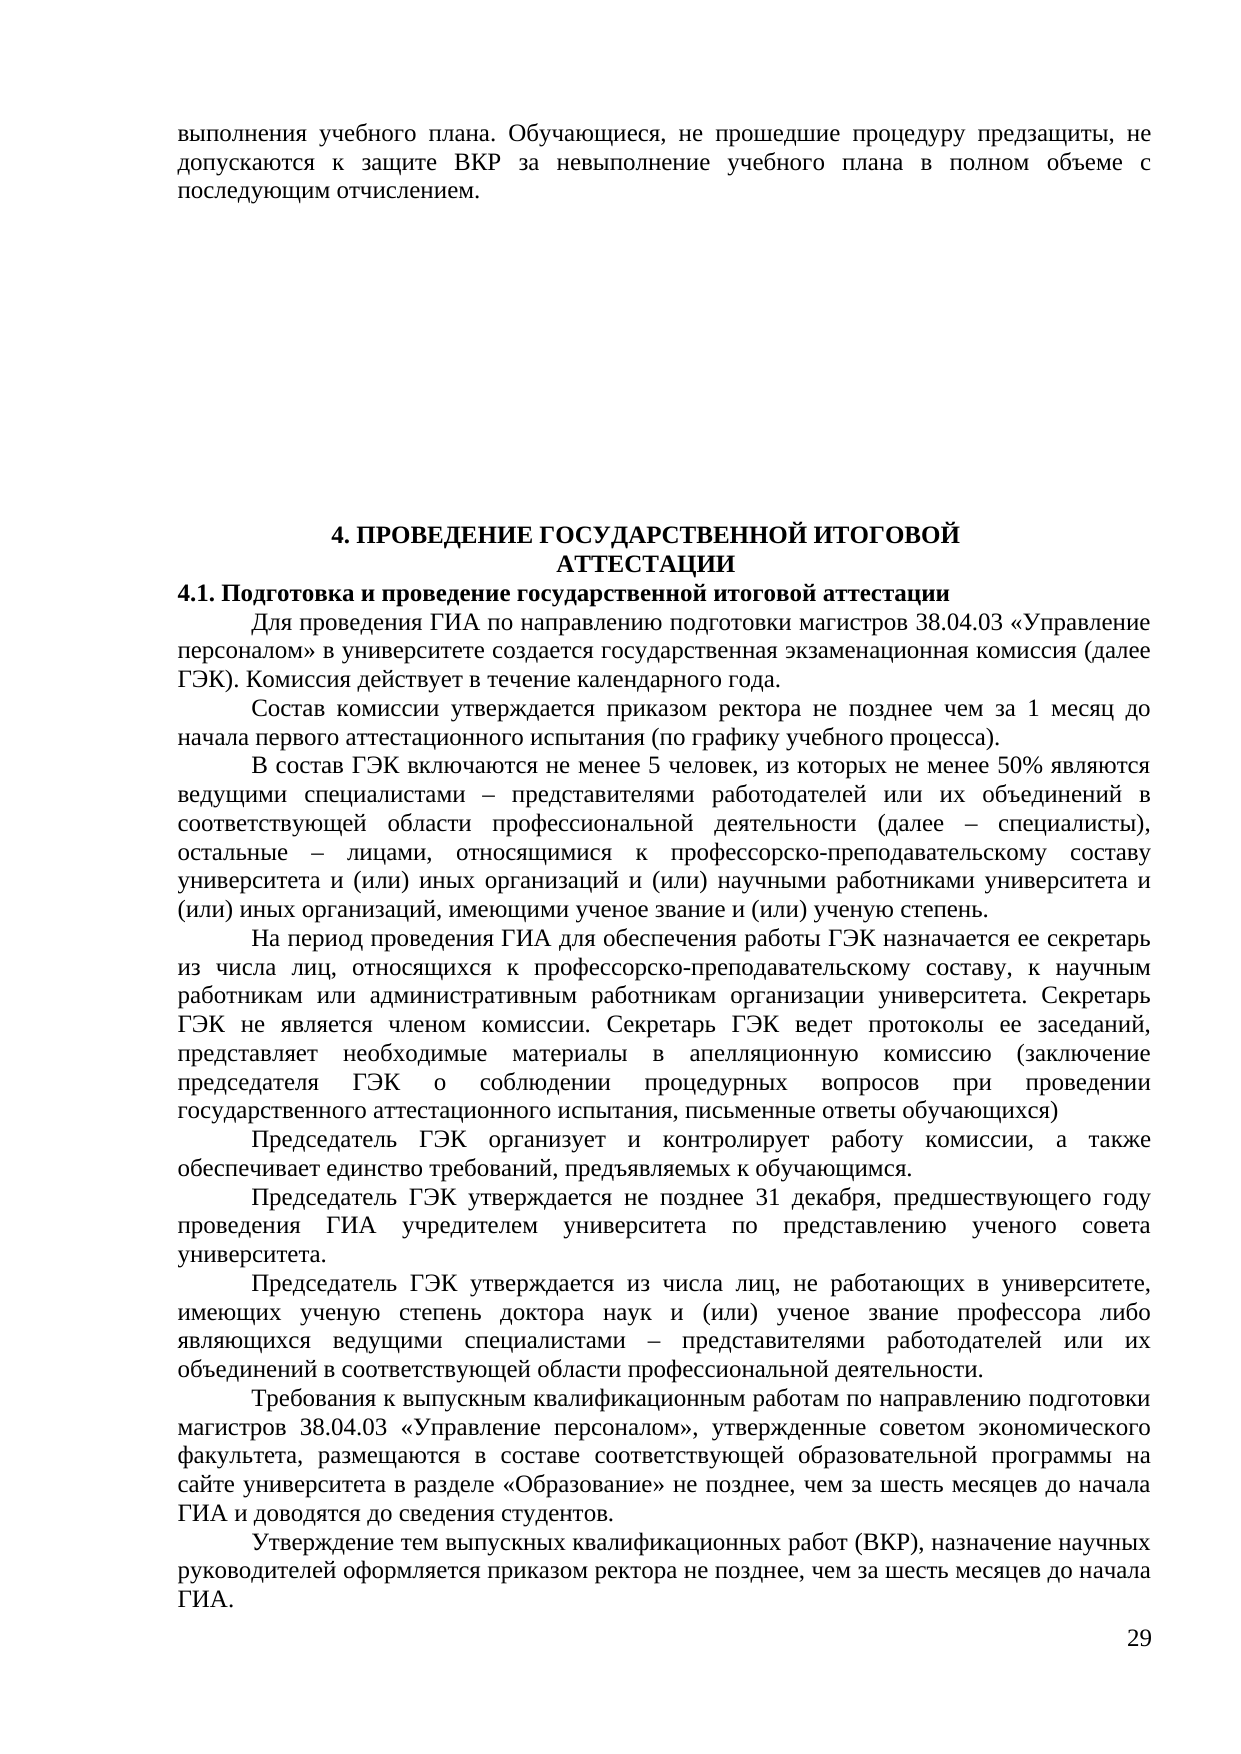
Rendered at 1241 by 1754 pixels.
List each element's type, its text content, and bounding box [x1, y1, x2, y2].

list Председатель ГЭК утверждается не позднее 31 декабря, предшествующего году проведения ГИА учредителем университета по представлению ученого совета университета. [177, 1182, 1152, 1268]
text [177, 118, 1152, 204]
list Состав комиссии утверждается приказом ректора не позднее чем за 1 месяц до начала первого аттестационного испытания (по графику учебного процесса). [177, 693, 1152, 751]
list На период проведения ГИА для обеспечения работы ГЭК назначается ее секретарь из числа лиц, относящихся к профессорско-преподавательскому составу, к научным работникам или административным работникам организации университета. Секретарь ГЭК не является членом комиссии. Секретарь ГЭК ведет протоколы ее заседаний, представляет необходимые материалы в апелляционную комиссию (заключение председателя ГЭК о соблюдении процедурных вопросов при проведении государственного аттестационного испытания, письменные ответы обучающихся) [177, 923, 1152, 1124]
list Председатель ГЭК организует и контролирует работу комиссии, а также обеспечивает единство требований, предъявляемых к обучающимся. [177, 1124, 1152, 1182]
list АТТЕСТАЦИИ [140, 549, 1152, 578]
list Утверждение тем выпускных квалификационных работ (ВКР), назначение научных руководителей оформляется приказом ректора не позднее, чем за шесть месяцев до начала ГИА. [177, 1527, 1152, 1613]
list Для проведения ГИА по направлению подготовки магистров 38.04.03 «Управление персоналом» в университете создается государственная экзаменационная комиссия (далее ГЭК). Комиссия действует в течение календарного года. [177, 607, 1152, 693]
list Председатель ГЭК утверждается из числа лиц, не работающих в университете, имеющих ученую степень доктора наук и (или) ученое звание профессора либо являющихся ведущими специалистами – представителями работодателей или их объединений в соответствующей области профессиональной деятельности. [177, 1268, 1152, 1383]
text 4.1. Подготовка и проведение государственной итоговой аттестации [177, 578, 1152, 607]
list В состав ГЭК включаются не менее 5 человек, из которых не менее 50% являются ведущими специалистами – представителями работодателей или их объединений в соответствующей области профессиональной деятельности (далее – специалисты), остальные – лицами, относящимися к профессорско-преподавательскому составу университета и (или) иных организаций и (или) научными работниками университета и (или) иных организаций, имеющими ученое звание и (или) ученую степень. [177, 751, 1152, 923]
list 4. Проведение ГОСУДАРСТВЕННОЙ ИТОГОВОЙ [140, 521, 1152, 549]
list Требования к выпускным квалификационным работам по направлению подготовки магистров 38.04.03 «Управление персоналом», утвержденные советом экономического факультета, размещаются в составе соответствующей образовательной программы на сайте университета в разделе «Образование» не позднее, чем за шесть месяцев до начала ГИА и доводятся до сведения студентов. [177, 1383, 1152, 1527]
